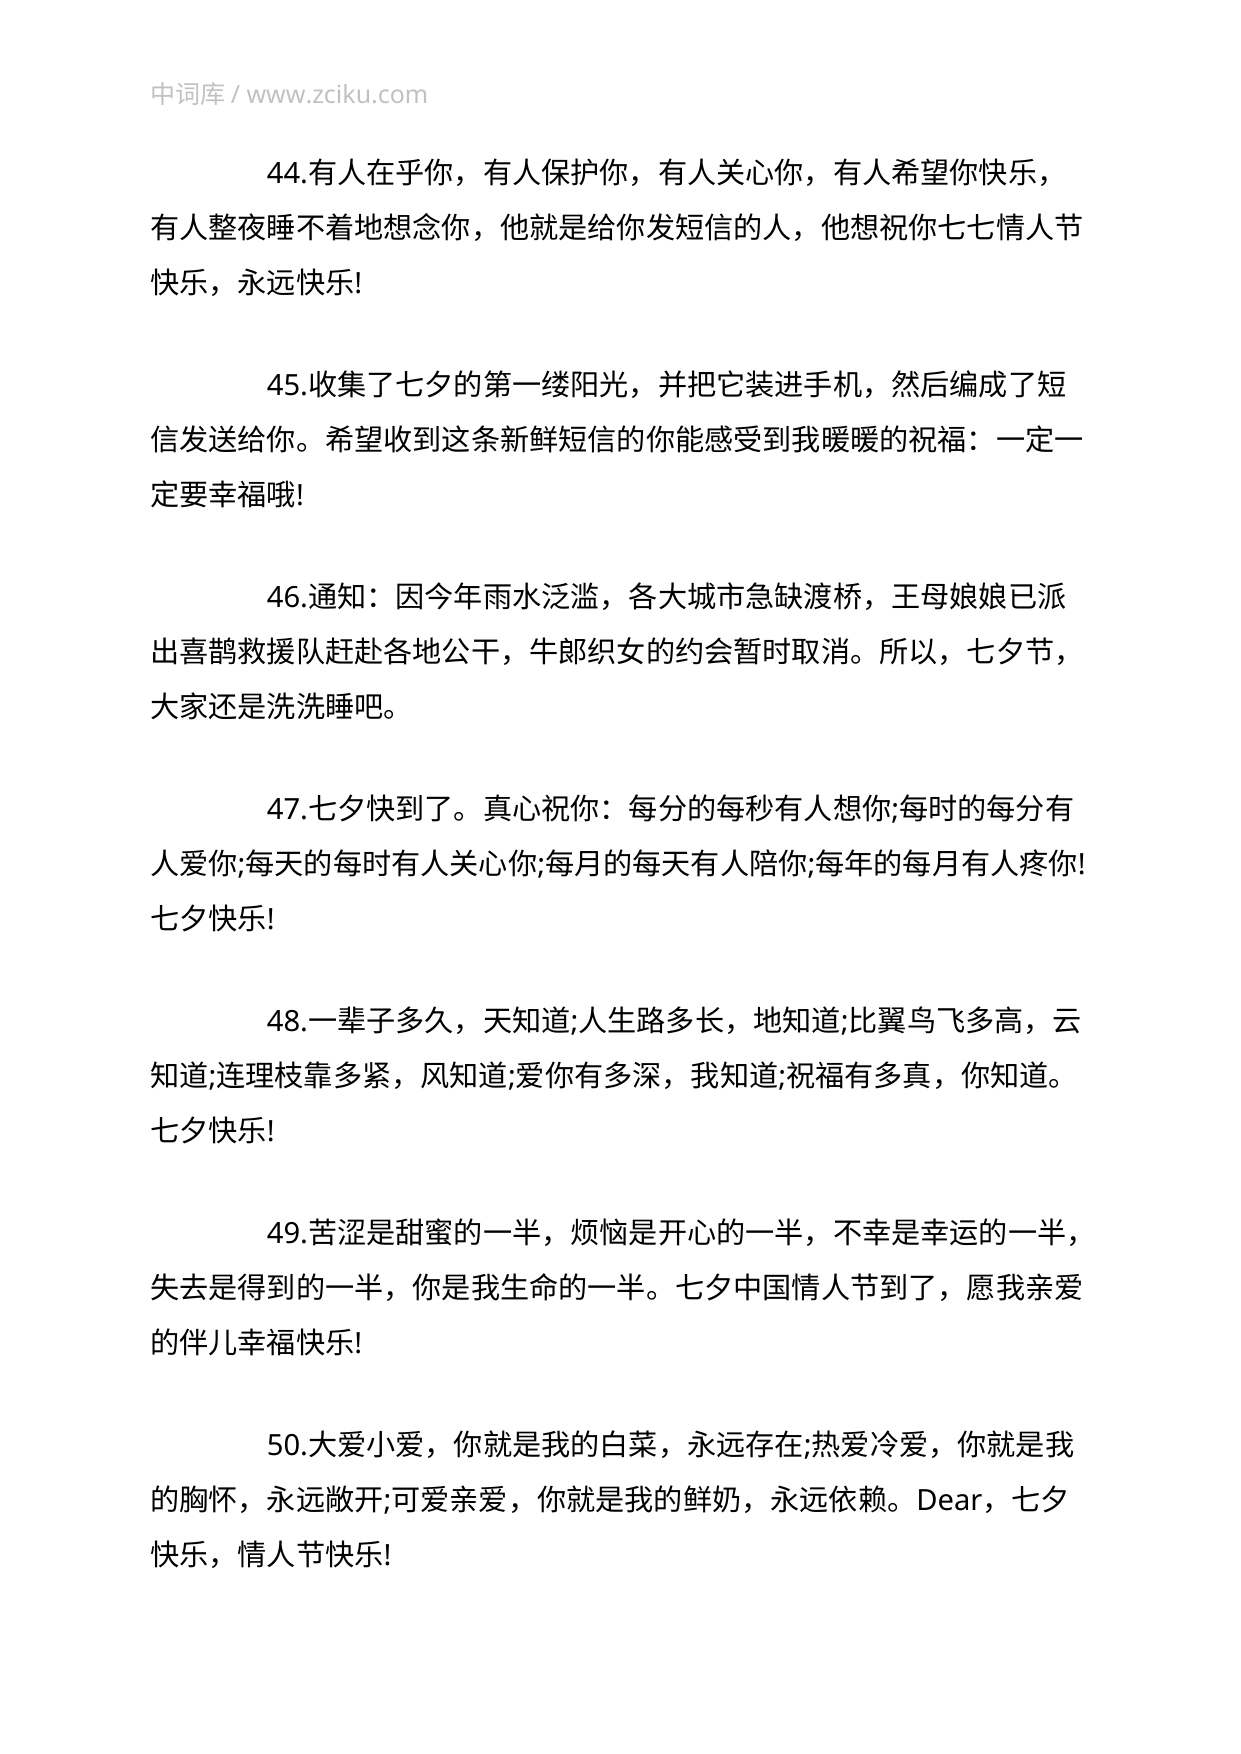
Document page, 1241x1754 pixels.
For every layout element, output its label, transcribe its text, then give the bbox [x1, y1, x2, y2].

text 44.有人在乎你，有人保护你，有人关心你，有人希望你快乐，有人整夜睡不着地想念你，他就是给你发短信的人，他想祝你七七情人节快乐，永远快乐! [150, 150, 1090, 302]
text 47.七夕快到了。真心祝你：每分的每秒有人想你;每时的每分有人爱你;每天的每时有人关心你;每月的每天有人陪你;每年的每月有人疼你!七夕快乐! [150, 785, 1090, 938]
text 48.一辈子多久，天知道;人生路多长，地知道;比翼鸟飞多高，云知道;连理枝靠多紧，风知道;爱你有多深，我知道;祝福有多真，你知道。七夕快乐! [150, 997, 1090, 1150]
text 45.收集了七夕的第一缕阳光，并把它装进手机，然后编成了短信发送给你。希望收到这条新鲜短信的你能感受到我暖暖的祝福：一定一定要幸福哦! [150, 362, 1090, 514]
text 46.通知：因今年雨水泛滥，各大城市急缺渡桥，王母娘娘已派出喜鹊救援队赶赴各地公干，牛郞织女的约会暂时取消。所以，七夕节，大家还是洗洗睡吧。 [150, 574, 1090, 726]
text 50.大爱小爱，你就是我的白菜，永远存在;热爱冷爱，你就是我的胸怀，永远敞开;可爱亲爱，你就是我的鲜奶，永远依赖。Dear，七夕快乐，情人节快乐! [150, 1421, 1090, 1574]
text 49.苦涩是甜蜜的一半，烦恼是开心的一半，不幸是幸运的一半，失去是得到的一半，你是我生命的一半。七夕中国情人节到了，愿我亲爱的伴儿幸福快乐! [150, 1209, 1090, 1362]
